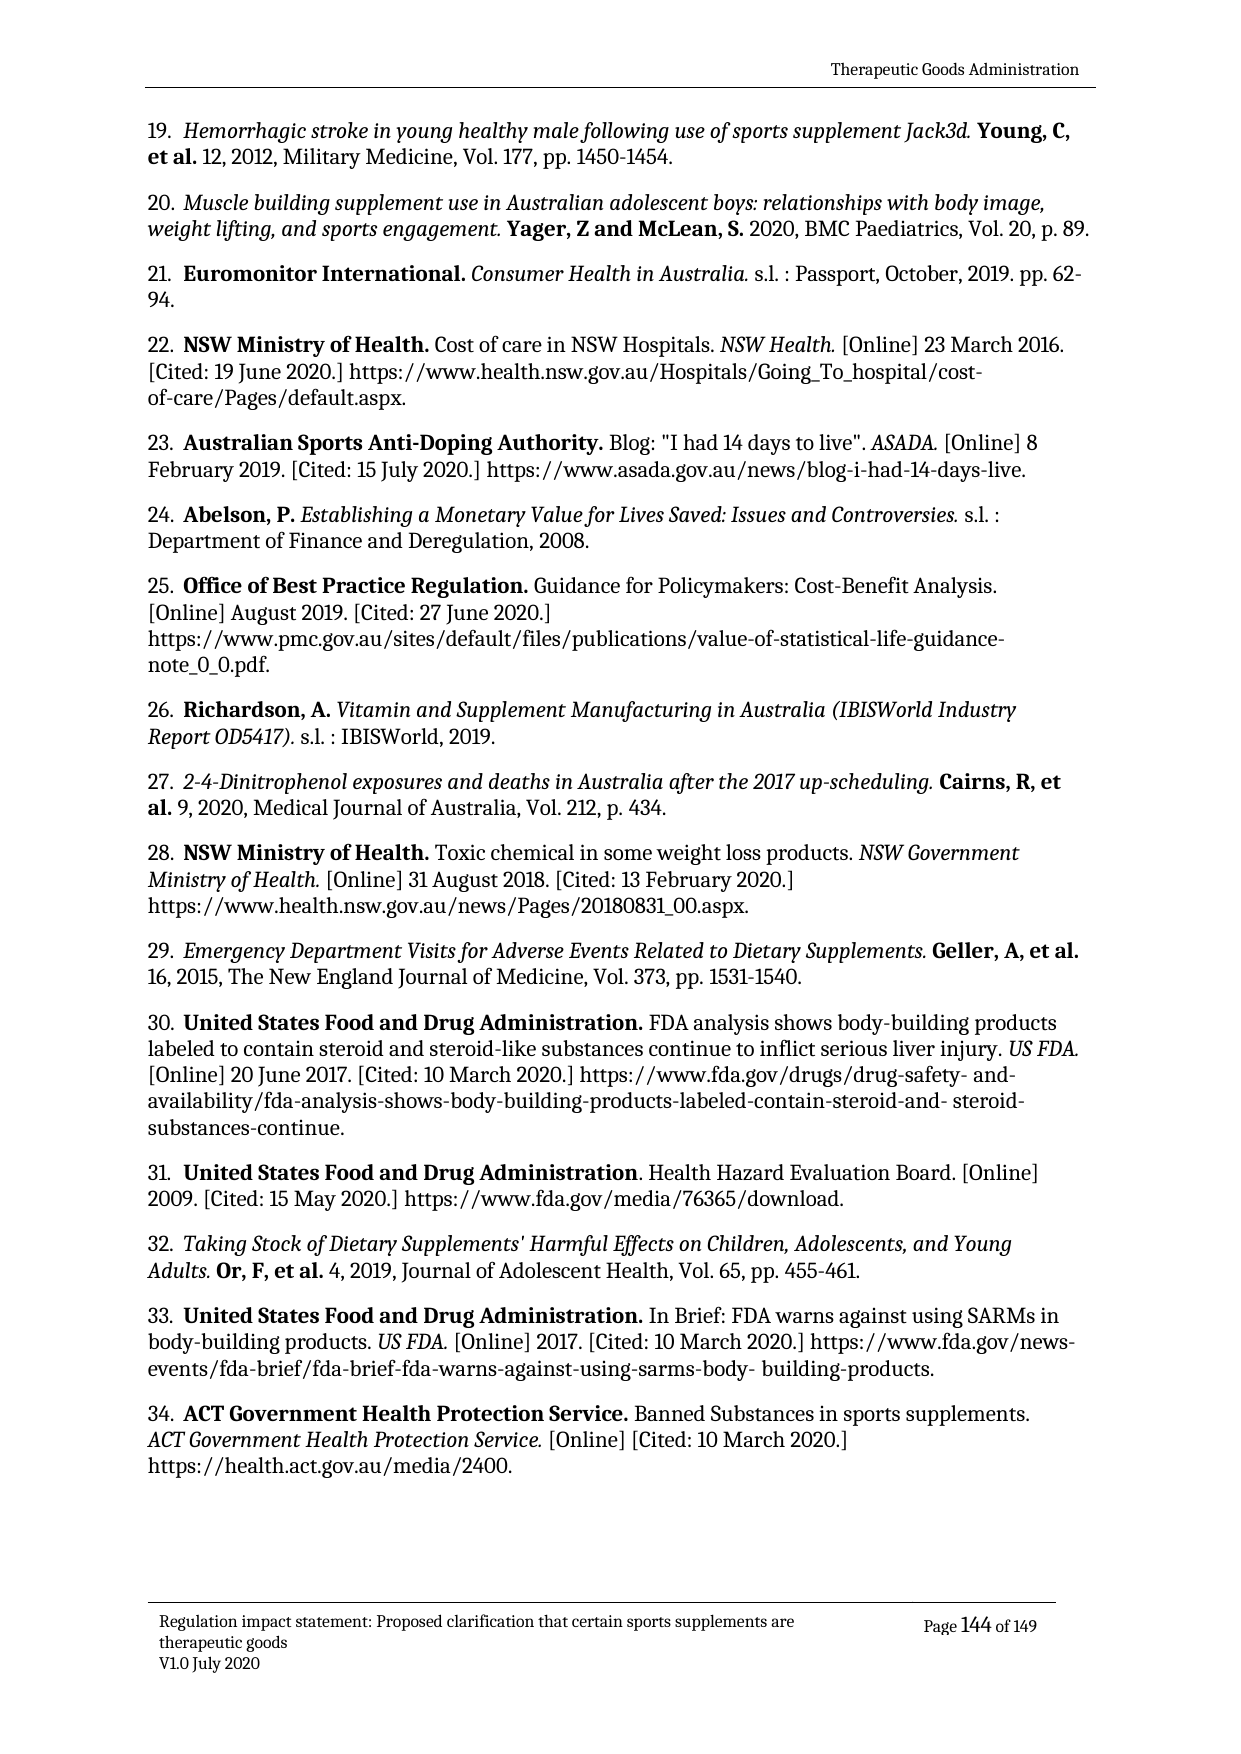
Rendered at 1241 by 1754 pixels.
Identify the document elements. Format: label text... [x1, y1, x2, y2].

list Emergency Department Visits for Adverse Events Related to Dietary Supplements. Geller, A, et al. 16, 2015, The New England Journal of Medicine, Vol. 373, pp. 1531-1540. [148, 938, 1081, 991]
list United States Food and Drug Administration. Health Hazard Evaluation Board. [Online] 2009. [Cited: 15 May 2020.] https://www.fda.gov/media/76365/download. [148, 1160, 1064, 1212]
list Abelson, P. Establishing a Monetary Value for Lives Saved: Issues and Controversies. s.l. : Department of Finance and Deregulation, 2008. [148, 501, 1031, 554]
list NSW Ministry of Health. Toxic chemical in some weight loss products. NSW Government Ministry of Health. [Online] 31 August 2018. [Cited: 13 February 2020.] https://www.health.nsw.gov.au/news/Pages/20180831_00.aspx. [148, 840, 1051, 919]
list Australian Sports Anti-Doping Authority. Blog: "I had 14 days to live". ASADA. [Online] 8 February 2019. [Cited: 15 July 2020.] https://www.asada.gov.au/news/blog-i-had-14-days-live. [148, 430, 1085, 483]
list NSW Ministry of Health. Cost of care in NSW Hospitals. NSW Health. [Online] 23 March 2016. [Cited: 19 June 2020.] https://www.health.nsw.gov.au/Hospitals/Going_To_hospital/cost- of-care/Pages/default.aspx. [148, 332, 1090, 411]
list United States Food and Drug Administration. In Brief: FDA warns against using SARMs in body-building products. US FDA. [Online] 2017. [Cited: 10 March 2020.] https://www.fda.gov/news-events/fda-brief/fda-brief-fda-warns-against-using-sarms-body- building-products. [148, 1303, 1083, 1382]
list Euromonitor International. Consumer Health in Australia. s.l. : Passport, October, 2019. pp. 62-94. [148, 261, 1083, 313]
list Hemorrhagic stroke in young healthy male following use of sports supplement Jack3d. Young, C, et al. 12, 2012, Military Medicine, Vol. 177, pp. 1450-1454. [148, 118, 1074, 170]
list Richardson, A. Vitamin and Supplement Manufacturing in Australia (IBISWorld Industry Report OD5417). s.l. : IBISWorld, 2019. [148, 697, 1038, 750]
list 2-4-Dinitrophenol exposures and deaths in Australia after the 2017 up-scheduling. Cairns, R, et al. 9, 2020, Medical Journal of Australia, Vol. 212, p. 434. [148, 769, 1068, 821]
list Office of Best Practice Regulation. Guidance for Policymakers: Cost-Benefit Analysis. [Online] August 2019. [Cited: 27 June 2020.] https://www.pmc.gov.au/sites/default/files/publications/value-of-statistical-life-guidance- note_0_0.pdf. [148, 573, 1050, 678]
list Taking Stock of Dietary Supplements' Harmful Effects on Children, Adolescents, and Young Adults. Or, F, et al. 4, 2019, Journal of Adolescent Health, Vol. 65, pp. 455-461. [148, 1231, 1040, 1284]
list ACT Government Health Protection Service. Banned Substances in sports supplements. ACT Government Health Protection Service. [Online] [Cited: 10 March 2020.] https://health.act.gov.au/media/2400. [148, 1401, 1062, 1479]
list United States Food and Drug Administration. FDA analysis shows body-building products labeled to contain steroid and steroid-like substances continue to inflict serious liver injury. US FDA. [Online] 20 June 2017. [Cited: 10 March 2020.] https://www.fda.gov/drugs/drug-safety- and-availability/fda-analysis-shows-body-building-products-labeled-contain-steroid-and- steroid-substances-continue. [148, 1009, 1088, 1141]
list Muscle building supplement use in Australian adolescent boys: relationships with body image, weight lifting, and sports engagement. Yager, Z and McLean, S. 2020, BMC Paediatrics, Vol. 20, p. 89. [148, 189, 1090, 242]
